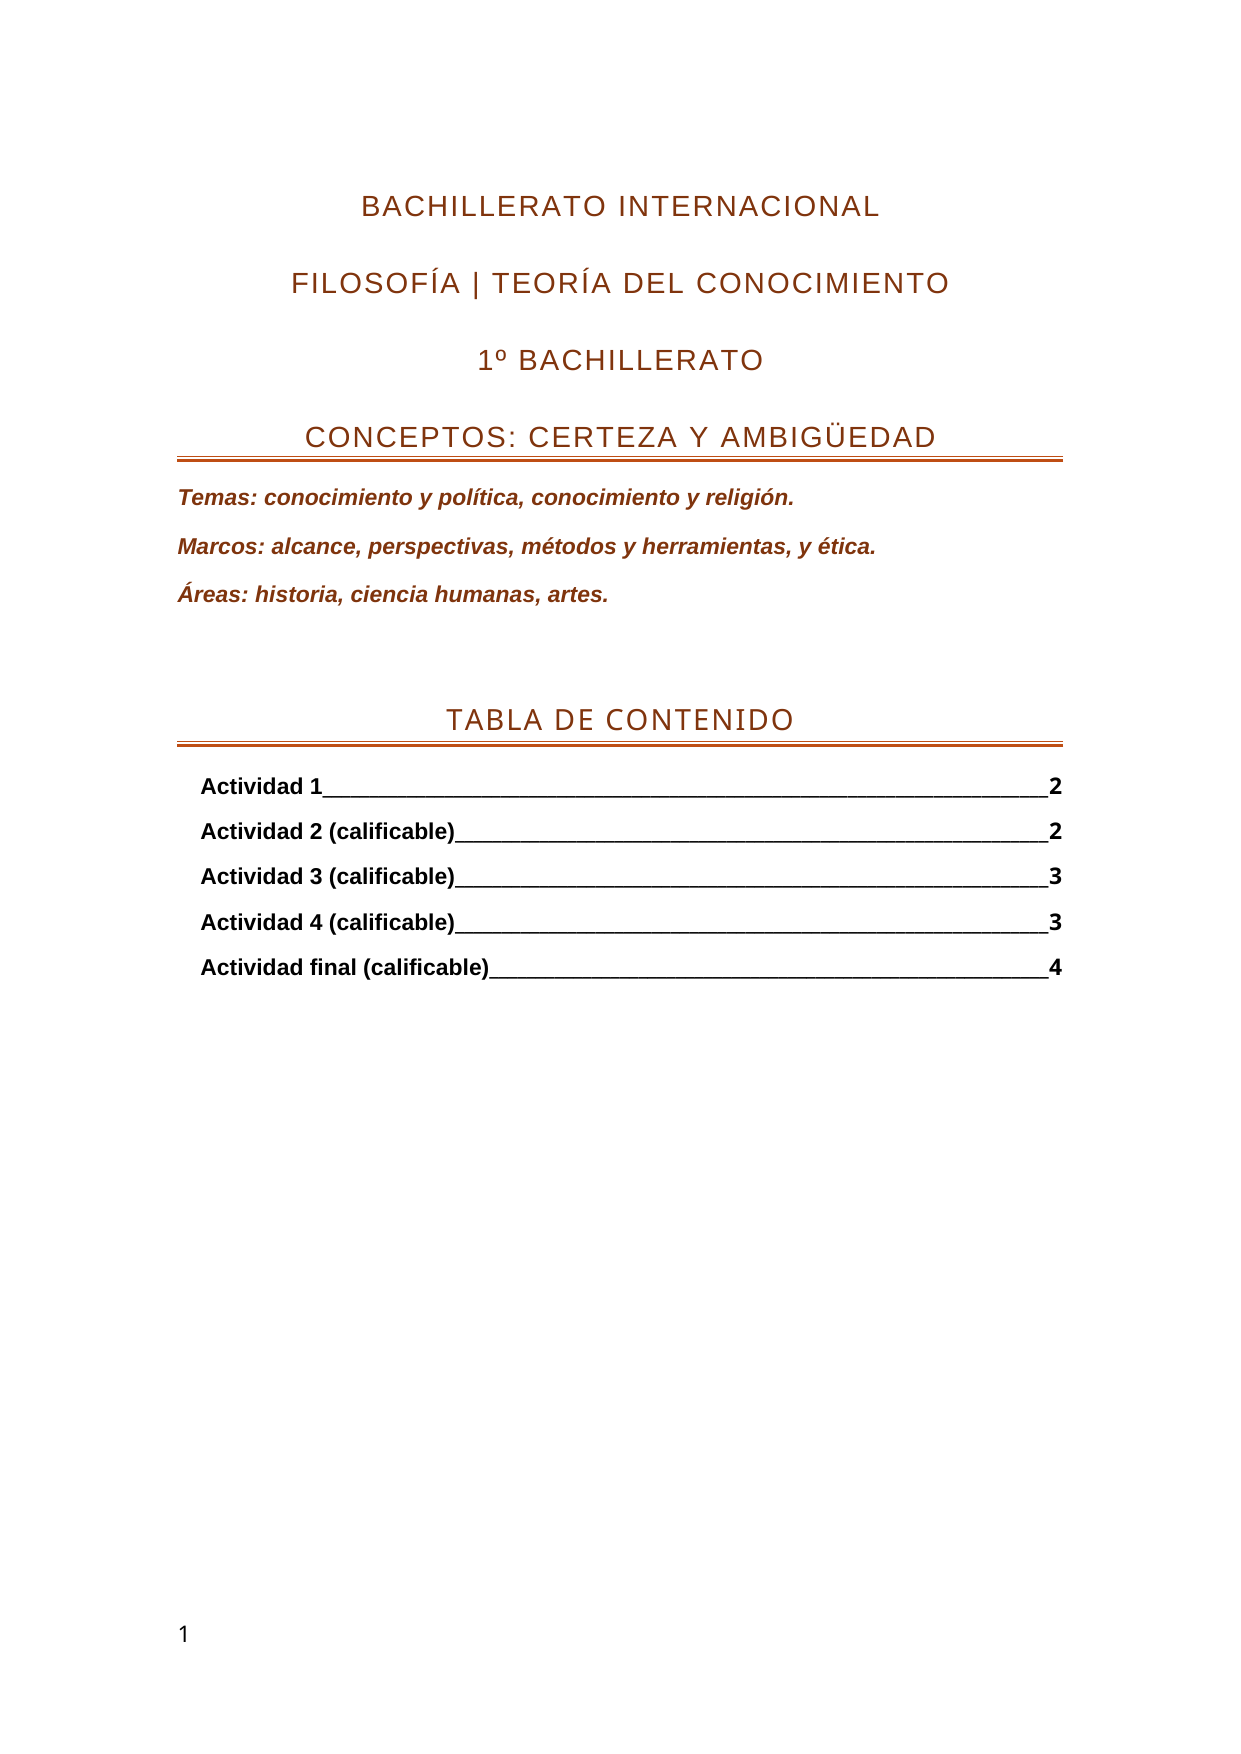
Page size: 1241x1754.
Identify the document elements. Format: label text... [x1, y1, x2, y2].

text Marcos: alcance, perspectivas, métodos y herramientas, y ética. [177, 533, 1063, 559]
text Temas: conocimiento y política, conocimiento y religión. [177, 484, 1063, 511]
subtitle Filosofía | TEORÍA del conocimiento [177, 266, 1063, 300]
subtitle 1º bachillerato [177, 343, 1063, 377]
subtitle Bachillerato internacional [177, 189, 1063, 223]
text Áreas: historia, ciencia humanas, artes. [177, 581, 1063, 607]
subtitle CONCEPTOS: Certeza y ambigüedad [177, 420, 1063, 456]
